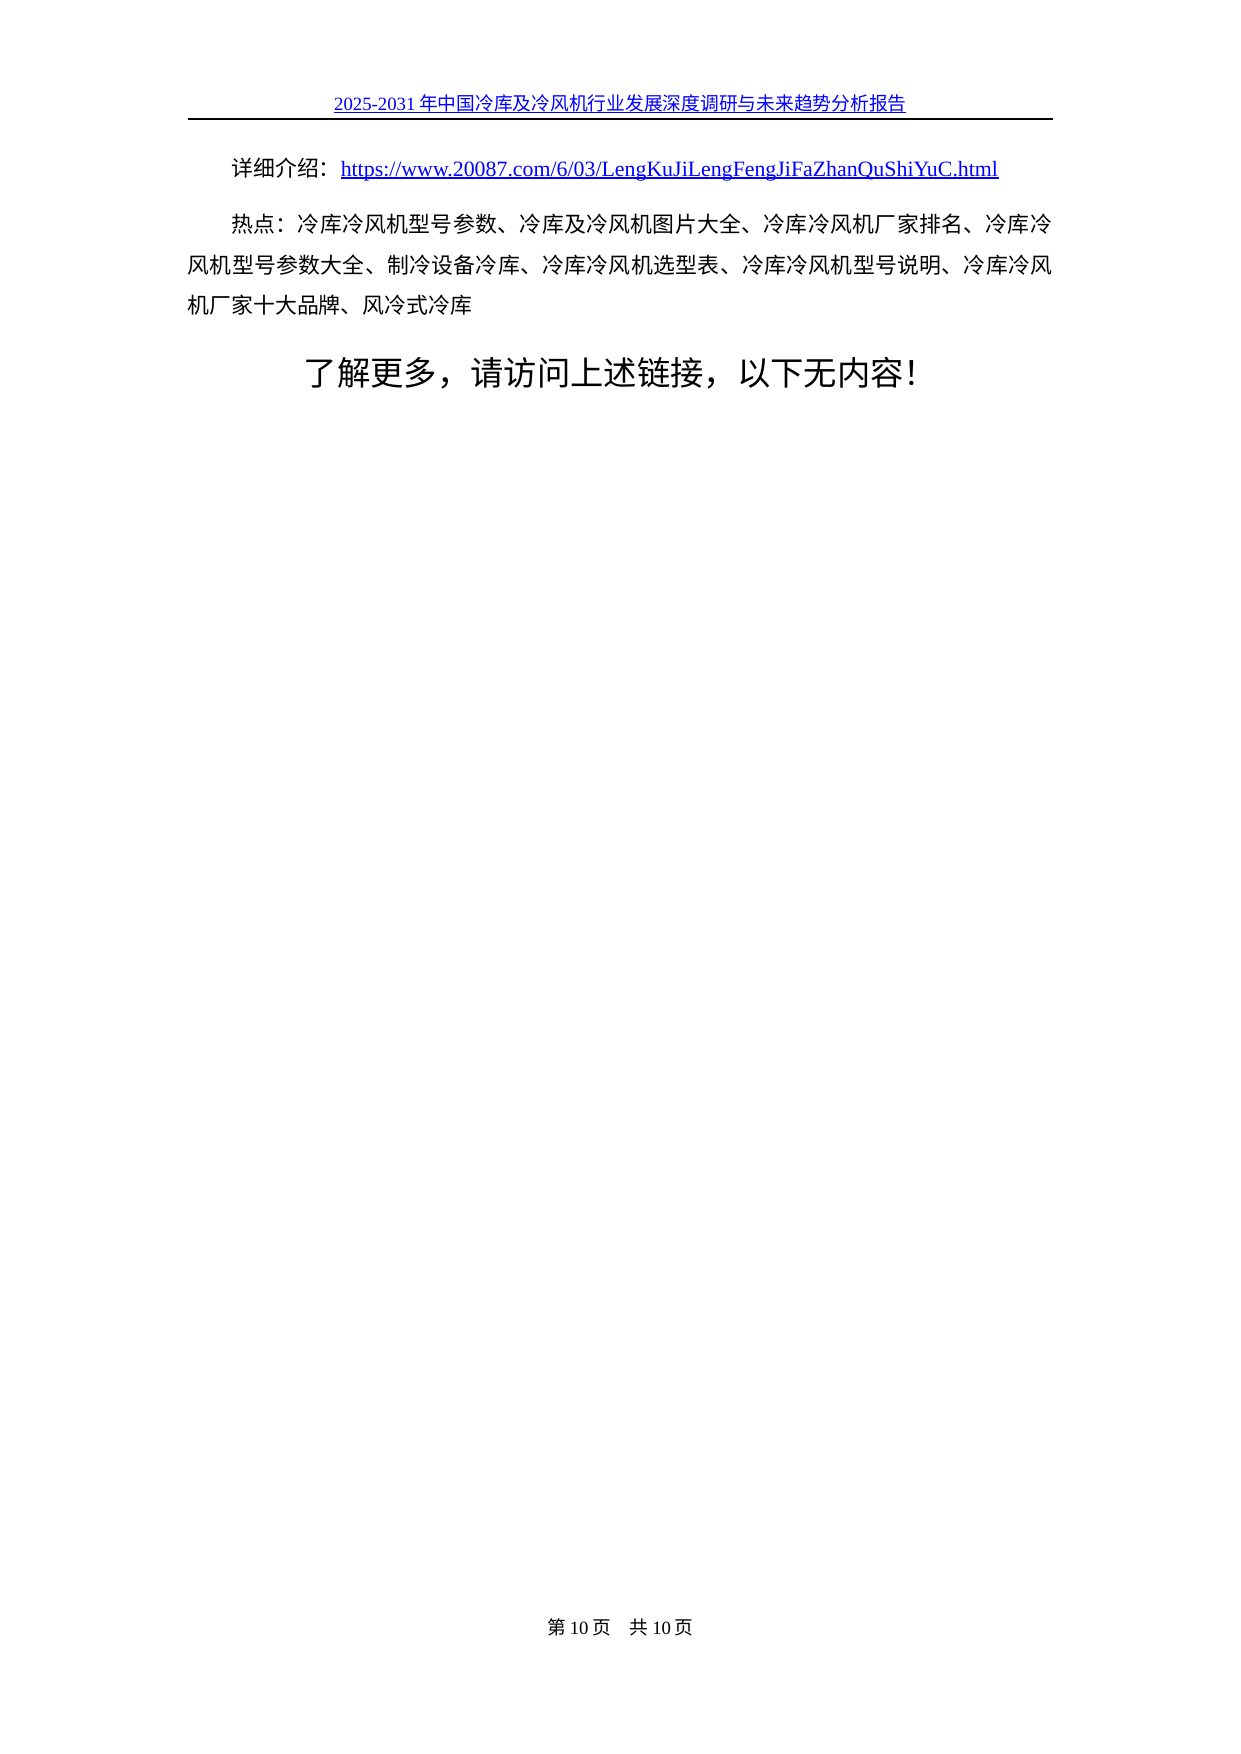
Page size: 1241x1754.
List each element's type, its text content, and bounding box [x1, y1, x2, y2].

text 热点：冷库冷风机型号参数、冷库及冷风机图片大全、冷库冷风机厂家排名、冷库冷风机型号参数大全、制冷设备冷库、冷库冷风机选型表、冷库冷风机型号说明、冷库冷风机厂家十大品牌、风冷式冷库 [187, 207, 1053, 321]
text 详细介绍：https://www.20087.com/6/03/LengKuJiLengFengJiFaZhanQuShiYuC.html [187, 150, 1053, 183]
title 了解更多，请访问上述链接，以下无内容！ [187, 338, 1053, 403]
